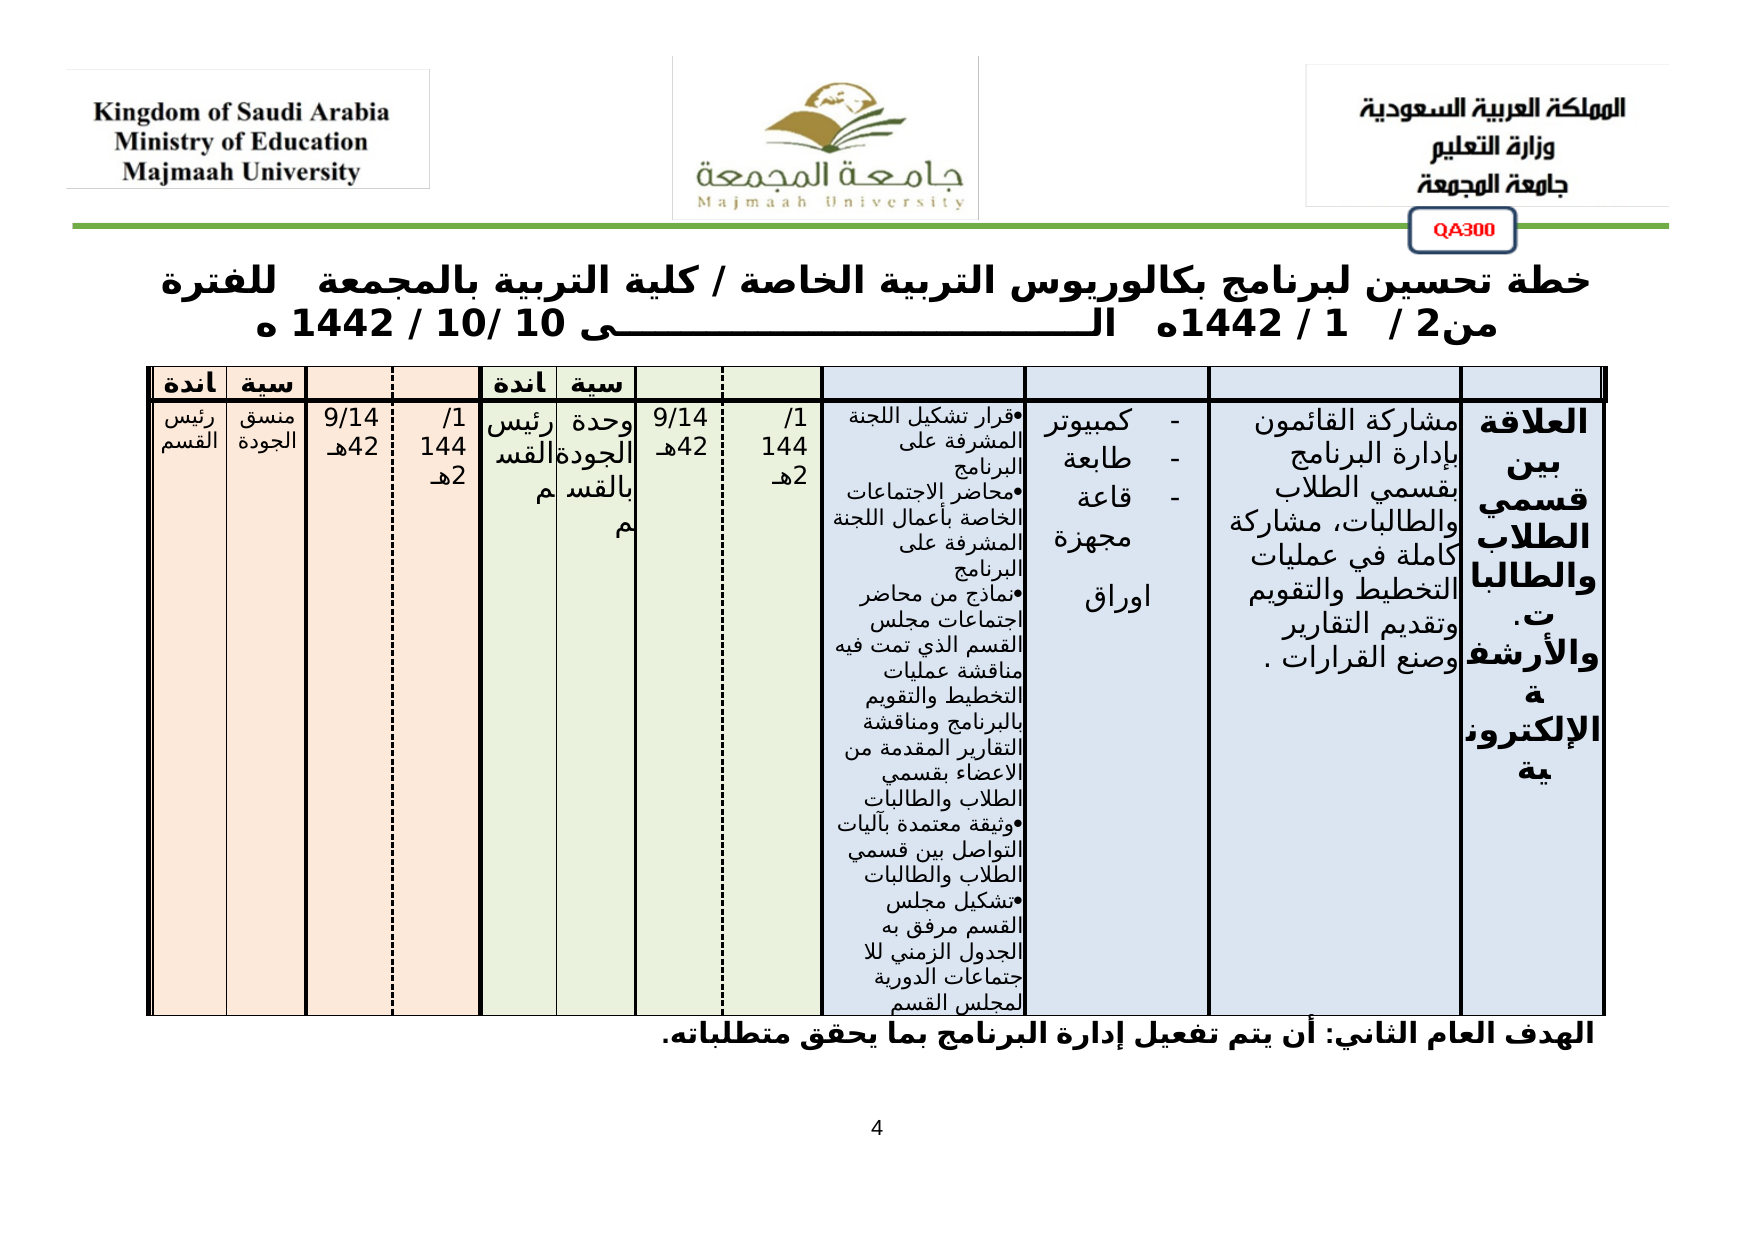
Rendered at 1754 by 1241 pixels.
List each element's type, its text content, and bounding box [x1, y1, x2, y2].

picture [66, 56, 1670, 256]
table_cell 9/1442هـ [637, 403, 722, 1015]
table_cell كمبيوتر طابعة قاعة مجهزة اوراق [1027, 403, 1207, 1015]
table_cell المساندة [483, 367, 556, 398]
text الهدف العام الثاني: أن يتم تفعيل إدارة البرنامج بما يحقق متطلباته. [150, 1016, 1604, 1050]
table_cell 1/ 1442هـ [393, 403, 478, 1015]
table_cell الأساسية [557, 367, 634, 398]
table_cell الى [308, 367, 393, 398]
table_cell الى [637, 367, 722, 398]
table_cell 9/1442هـ [308, 403, 393, 1015]
table_cell الأساسية [227, 367, 304, 398]
table_cell رئيس القسم [483, 403, 556, 1015]
table_cell رئيس القسم [154, 403, 226, 1015]
table_cell وحدة الجودة بالقسم [557, 403, 634, 1015]
table_cell قرار تشكيل اللجنة المشرفة على البرنامج محاضر الاجتماعات الخاصة بأعمال اللجنة المشرفة على البرنامج نماذج من محاضر اجتماعات مجلس القسم الذي تمت فيه مناقشة عمليات التخطيط والتقويم بالبرنامج ومناقشة التقارير المقدمة من الاعضاء بقسمي الطلاب والطالبات وثيقة معتمدة بآليات التواصل بين قسمي الطلاب والطالبات تشكيل مجلس القسم مرفق به الجدول الزمني للا جتماعات الدورية لمجلس القسم [824, 403, 1023, 1015]
table_cell من [393, 367, 478, 398]
table_cell العلاقة بين قسمي الطلاب والطالبات. والأرشفة الإلكترونية [1463, 403, 1602, 1015]
table_cell من [722, 367, 820, 398]
table_cell منسق الجودة [227, 403, 304, 1015]
table_cell المساندة [154, 367, 226, 398]
table_cell 1/ 1442هـ [722, 403, 820, 1015]
table_cell مشاركة القائمون بإدارة البرنامج بقسمي الطلاب والطالبات، مشاركة كاملة في عمليات التخطيط والتقويم وتقديم التقارير وصنع القرارات . [1211, 403, 1459, 1015]
